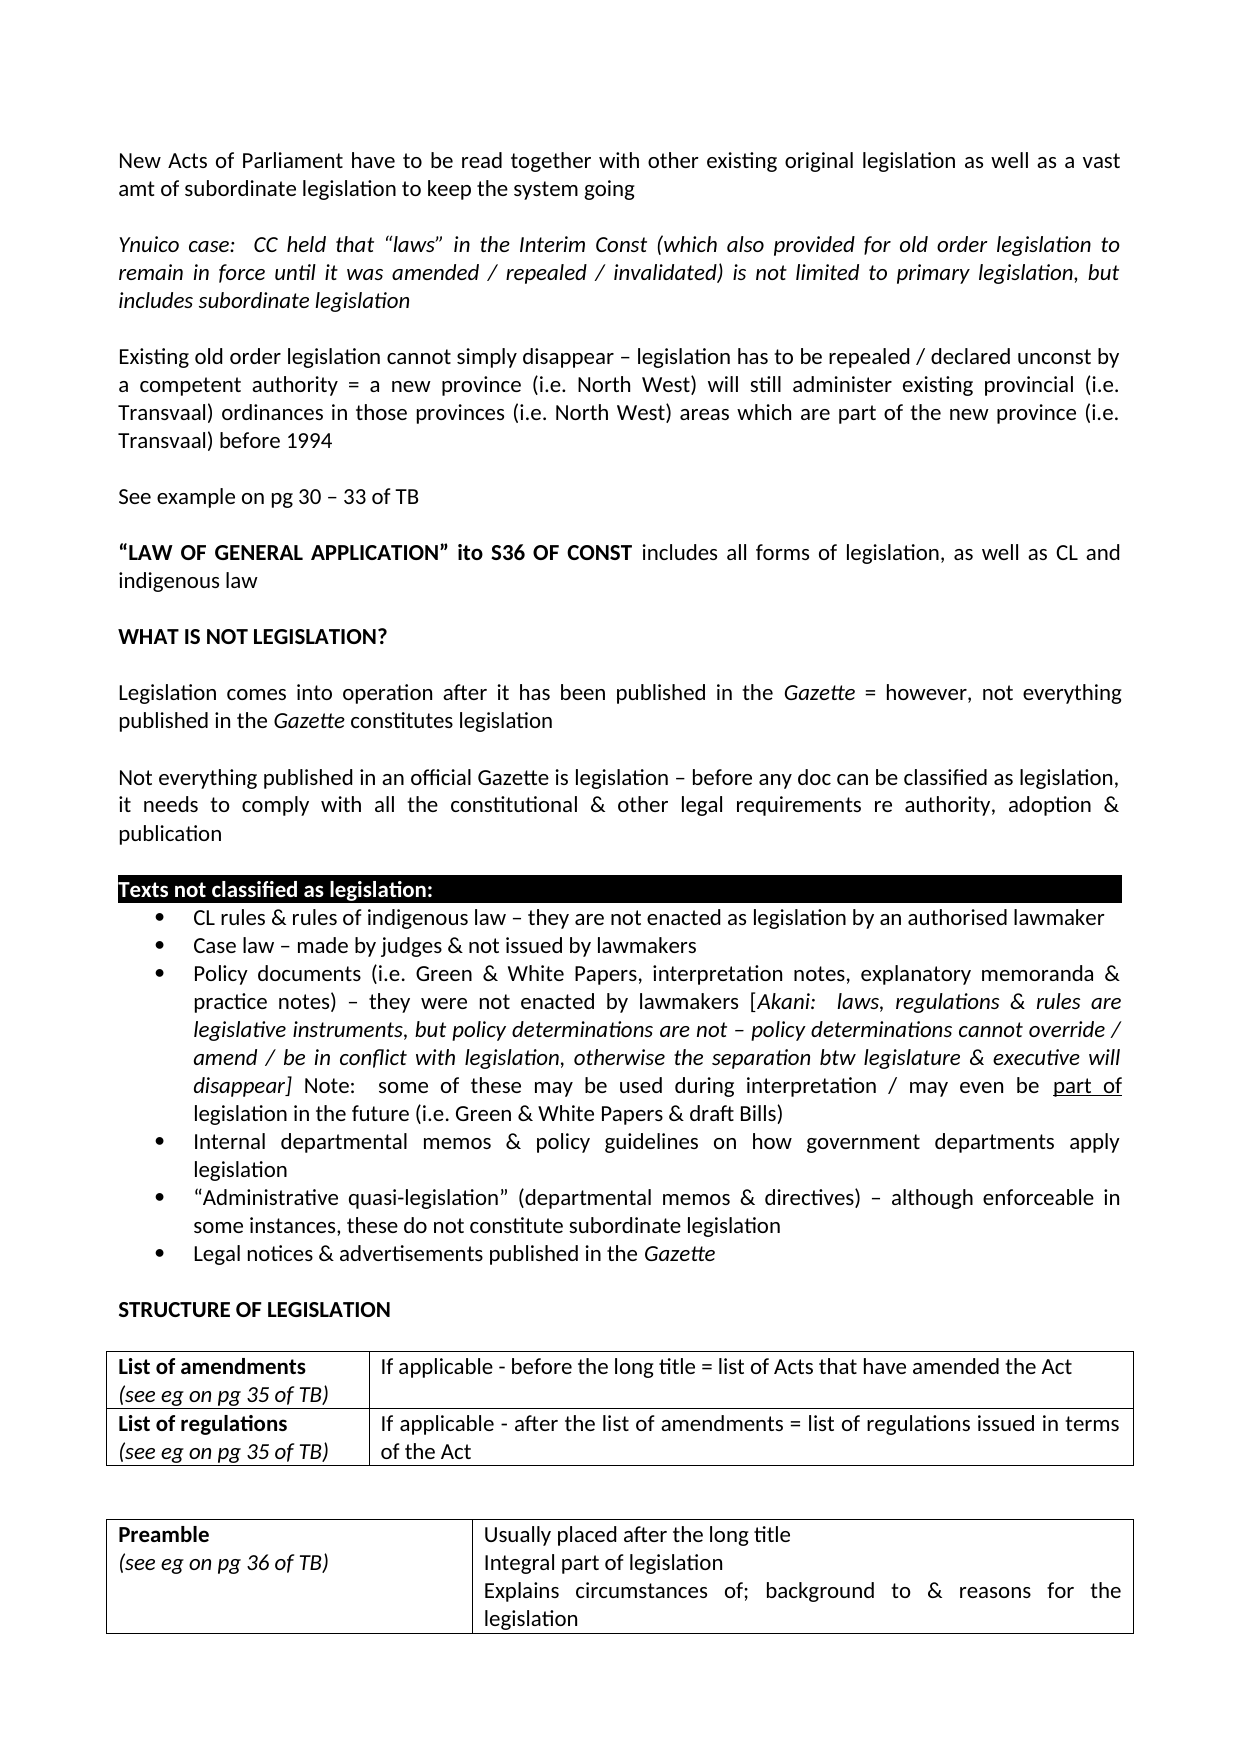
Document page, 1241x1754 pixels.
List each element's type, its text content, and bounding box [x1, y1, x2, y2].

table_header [107, 1520, 472, 1632]
table_cell If applicable - after the list of amendments = list of regulations issued in terms of the Act [370, 1409, 1133, 1465]
text WHAT IS NOT LEGISLATION? [118, 622, 1122, 651]
text New Acts of Parliament have to be read together with other existing original legislation as well as a vast amt of subordinate legislation to keep the system going [118, 146, 1122, 202]
text “LAW OF GENERAL APPLICATION” ito S36 OF CONST includes all forms of legislation, as well as CL and indigenous law [118, 538, 1122, 594]
text Legislation comes into operation after it has been published in the Gazette = however, not everything published in the Gazette constitutes legislation [118, 678, 1122, 734]
table_header List of amendments (see eg on pg 35 of TB) [107, 1352, 369, 1408]
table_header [473, 1520, 1133, 1632]
list “Administrative quasi-legislation” (departmental memos & directives) – although enforceable in some instances, these do not constitute subordinate legislation [156, 1183, 1122, 1239]
text Ynuico case: CC held that “laws” in the Interim Const (which also provided for old order legislation to remain in force until it was amended / repealed / invalidated) is not limited to primary legislation, but includes subordinate legislation [118, 230, 1122, 314]
text See example on pg 30 – 33 of TB [118, 482, 1122, 510]
list Internal departmental memos & policy guidelines on how government departments apply legislation [156, 1127, 1122, 1183]
list Policy documents (i.e. Green & White Papers, interpretation notes, explanatory memoranda & practice notes) – they were not enacted by lawmakers [Akani: laws, regulations & rules are legislative instruments, but policy determinations are not – policy determinations cannot override / amend / be in conflict with legislation, otherwise the separation btw legislature & executive will disappear] Note: some of these may be used during interpretation / may even be part of legislation in the future (i.e. Green & White Papers & draft Bills) [156, 959, 1122, 1127]
table_header If applicable - before the long title = list of Acts that have amended the Act [370, 1352, 1133, 1408]
text STRUCTURE OF LEGISLATION [118, 1295, 1122, 1323]
list CL rules & rules of indigenous law – they are not enacted as legislation by an authorised lawmaker [156, 903, 1122, 931]
table_cell List of regulations (see eg on pg 35 of TB) [107, 1409, 369, 1465]
text Texts not classified as legislation: [118, 875, 1122, 903]
text Existing old order legislation cannot simply disappear – legislation has to be repealed / declared unconst by a competent authority = a new province (i.e. North West) will still administer existing provincial (i.e. Transvaal) ordinances in those provinces (i.e. North West) areas which are part of the new province (i.e. Transvaal) before 1994 [118, 342, 1122, 454]
text Not everything published in an official Gazette is legislation – before any doc can be classified as legislation, it needs to comply with all the constitutional & other legal requirements re authority, adoption & publication [118, 763, 1122, 847]
list Case law – made by judges & not issued by lawmakers [156, 931, 1122, 959]
list Legal notices & advertisements published in the Gazette [156, 1239, 1122, 1267]
